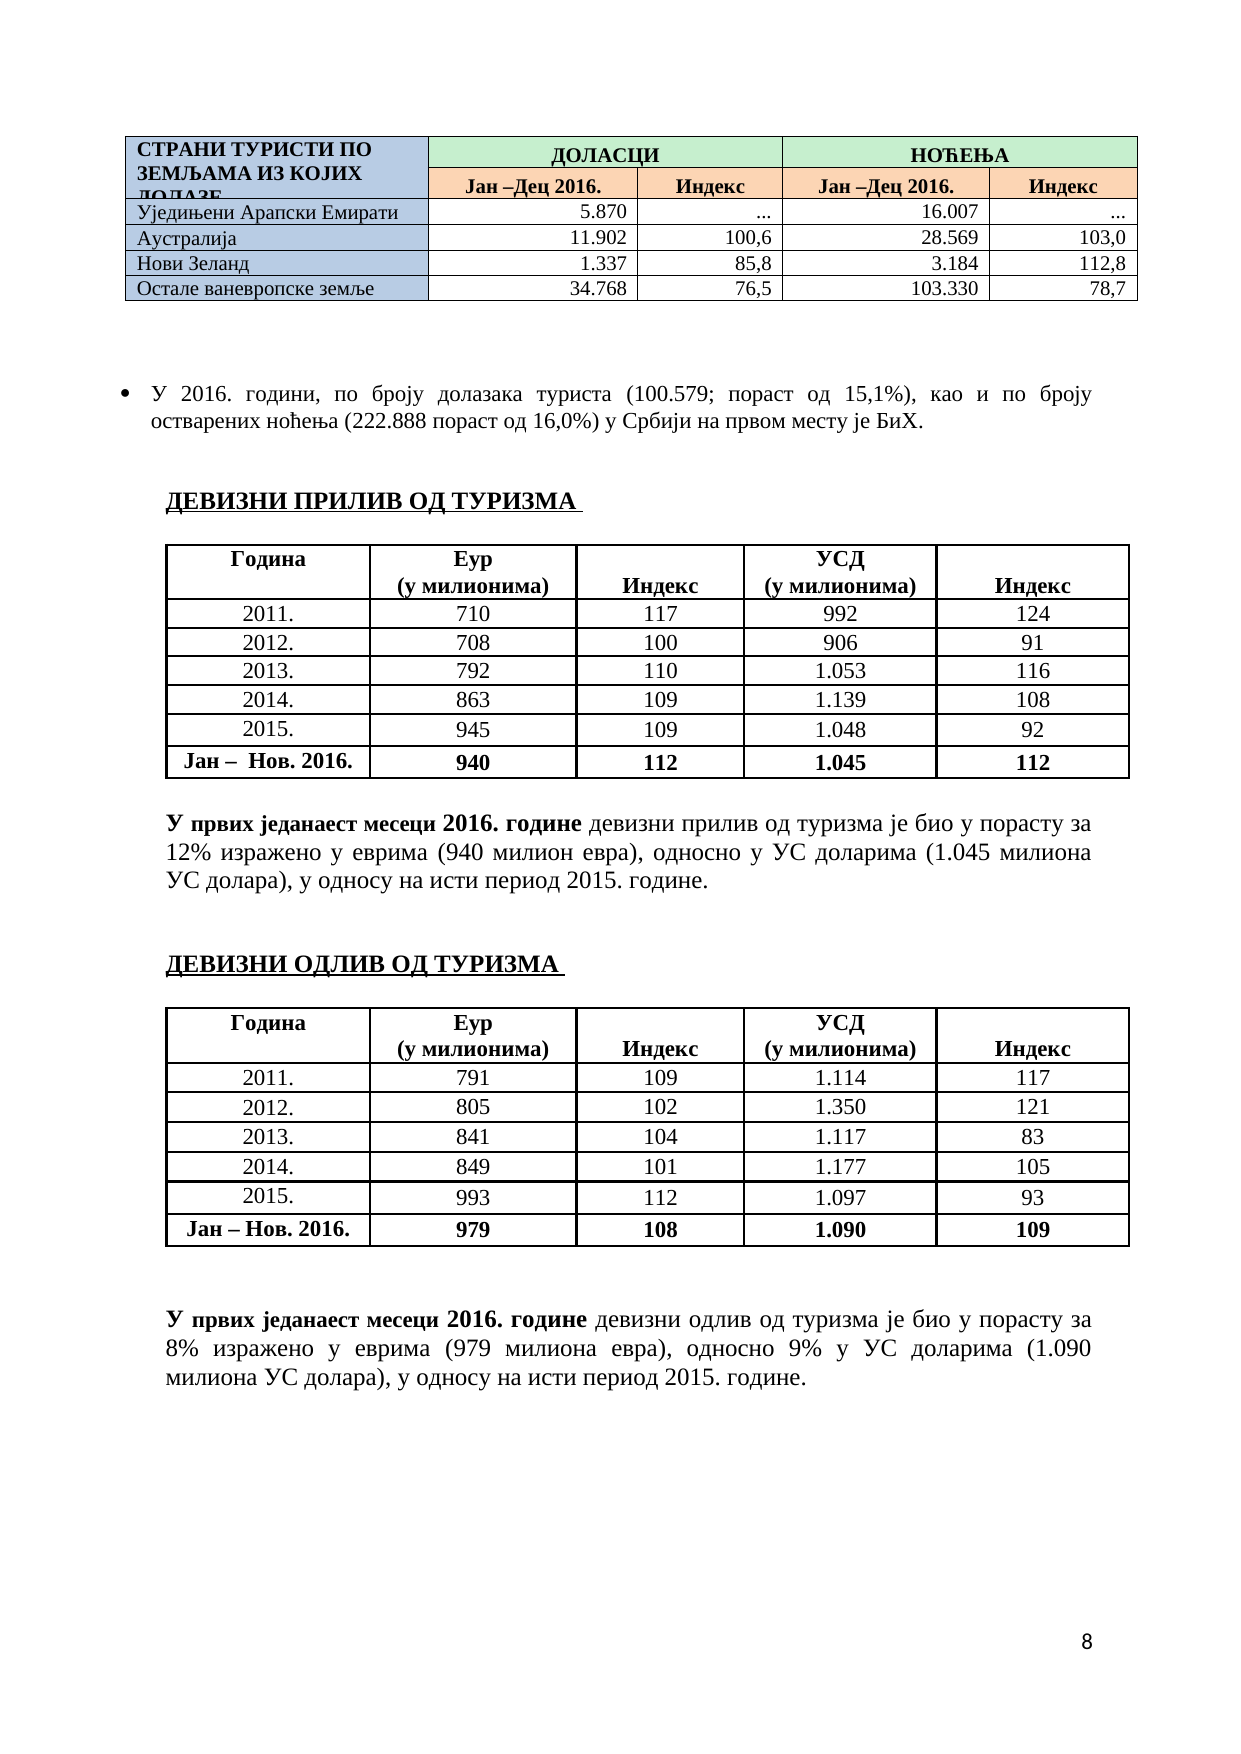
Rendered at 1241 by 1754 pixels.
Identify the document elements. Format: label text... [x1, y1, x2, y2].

table_cell ... [990, 199, 1137, 224]
table_cell 11.902 [429, 225, 637, 250]
table_cell 104 [578, 1123, 743, 1151]
list У 2016. години, по броју долазака туриста (100.579; пораст од 15,1%), као и по броју остварених ноћења (222.888 пораст од 16,0%) у Србији на првом месту је БиХ. [121, 381, 1092, 433]
table_cell 1.114 [745, 1064, 935, 1091]
table_cell 2011. [168, 600, 369, 627]
table_cell 105 [938, 1153, 1128, 1180]
table_cell 2014. [168, 686, 369, 712]
table_header Година [168, 546, 369, 598]
table_header Еур (у милионима) [371, 1009, 575, 1062]
table_cell 2013. [168, 657, 369, 684]
table_cell 2014. [168, 1153, 369, 1180]
table_cell 116 [938, 657, 1128, 684]
table_header Година [168, 1009, 369, 1062]
table_cell 940 [371, 747, 575, 777]
table_header УСД (у милионима) [745, 1009, 935, 1062]
table_cell 2012. [168, 629, 369, 655]
table_cell 2015. [168, 715, 369, 745]
table_cell 108 [578, 1215, 743, 1245]
table_cell 792 [371, 657, 575, 684]
table_cell 109 [578, 686, 743, 712]
table_cell 103,0 [990, 225, 1137, 250]
table_cell 1.117 [745, 1123, 935, 1151]
table_cell 2015. [168, 1183, 369, 1213]
table_cell 708 [371, 629, 575, 655]
table_cell Индекс [638, 168, 782, 198]
table_cell 83 [938, 1123, 1128, 1151]
table_cell 112 [578, 747, 743, 777]
table_cell 993 [371, 1183, 575, 1213]
table_cell 979 [371, 1215, 575, 1245]
table_header Еур (у милионима) [371, 546, 575, 598]
table_header Индекс [578, 1009, 743, 1062]
table_cell 102 [578, 1093, 743, 1121]
table_cell 1.097 [745, 1183, 935, 1213]
table_cell 945 [371, 715, 575, 745]
table_cell 100,6 [638, 225, 782, 250]
table_cell 906 [745, 629, 935, 655]
table_cell 103.330 [783, 276, 989, 300]
table_header Индекс [938, 546, 1128, 598]
table_cell 3.184 [783, 251, 989, 275]
text У првих једанаест месеци 2016. године девизни прилив од туризма је био у порасту за 12% изражено у еврима (940 милион евра), односно у УС доларима (1.045 милиона УС долара), у односу на исти период 2015. године. [165, 808, 1092, 894]
table_cell 710 [371, 600, 575, 627]
table_cell 1.045 [745, 747, 935, 777]
table_cell 100 [578, 629, 743, 655]
table_cell 108 [938, 686, 1128, 712]
text ДЕВИЗНИ ОДЛИВ ОД ТУРИЗМА [165, 949, 1092, 978]
text ДЕВИЗНИ ПРИЛИВ ОД ТУРИЗМА [165, 486, 1092, 515]
table_cell 28.569 [783, 225, 989, 250]
table_cell 1.337 [429, 251, 637, 275]
table_cell Нови Зеланд [126, 251, 428, 275]
table_header Индекс [938, 1009, 1128, 1062]
table_cell Јан – Нов. 2016. [168, 747, 369, 777]
table_cell 16.007 [783, 199, 989, 224]
table_cell 1.048 [745, 715, 935, 745]
table_cell 101 [578, 1153, 743, 1180]
table_cell Јан –Дец 2016. [783, 168, 989, 198]
table_cell 1.053 [745, 657, 935, 684]
table_header НОЋЕЊА [783, 137, 1137, 167]
table_cell 85,8 [638, 251, 782, 275]
text У првих једанаест месеци 2016. године девизни одлив од туризма је био у порасту за 8% изражено у еврима (979 милиона евра), односно 9% у УС доларима (1.090 милиона УС долара), у односу на исти период 2015. године. [165, 1304, 1092, 1391]
table_cell 5.870 [429, 199, 637, 224]
table_cell 117 [578, 600, 743, 627]
table_cell 93 [938, 1183, 1128, 1213]
table_cell 2013. [168, 1123, 369, 1151]
table_cell 117 [938, 1064, 1128, 1091]
table_cell 112,8 [990, 251, 1137, 275]
table_cell 841 [371, 1123, 575, 1151]
table_header СТРАНИ ТУРИСТИ ПО ЗЕМЉАМА ИЗ КОЈИХ ДОЛАЗЕ [126, 137, 428, 198]
table_cell 109 [578, 715, 743, 745]
table_cell Индекс [990, 168, 1137, 198]
table_cell ... [638, 199, 782, 224]
table_cell 805 [371, 1093, 575, 1121]
table_cell 91 [938, 629, 1128, 655]
table_header УСД (у милионима) [745, 546, 935, 598]
table_cell 78,7 [990, 276, 1137, 300]
table_cell 76,5 [638, 276, 782, 300]
table_cell Аустралија [126, 225, 428, 250]
table_cell 109 [938, 1215, 1128, 1245]
table_cell 112 [938, 747, 1128, 777]
table_cell 109 [578, 1064, 743, 1091]
table_cell 121 [938, 1093, 1128, 1121]
table_header Индекс [578, 546, 743, 598]
table_cell 849 [371, 1153, 575, 1180]
table_cell 992 [745, 600, 935, 627]
table_cell 1.090 [745, 1215, 935, 1245]
table_cell 1.139 [745, 686, 935, 712]
table_cell 791 [371, 1064, 575, 1091]
table_cell 2012. [168, 1093, 369, 1121]
table_cell 124 [938, 600, 1128, 627]
table_cell Јан – Нов. 2016. [168, 1215, 369, 1245]
table_cell 1.177 [745, 1153, 935, 1180]
table_cell 112 [578, 1183, 743, 1213]
table_cell 92 [938, 715, 1128, 745]
table_cell 2011. [168, 1064, 369, 1091]
table_cell 863 [371, 686, 575, 712]
table_cell 34.768 [429, 276, 637, 300]
table_cell Остале ваневропске земље [126, 276, 428, 300]
table_cell Уједињени Арапски Емирати [126, 199, 428, 224]
table_cell Јан –Дец 2016. [429, 168, 637, 198]
table_cell 110 [578, 657, 743, 684]
table_cell 1.350 [745, 1093, 935, 1121]
table_header ДОЛАСЦИ [429, 137, 782, 167]
